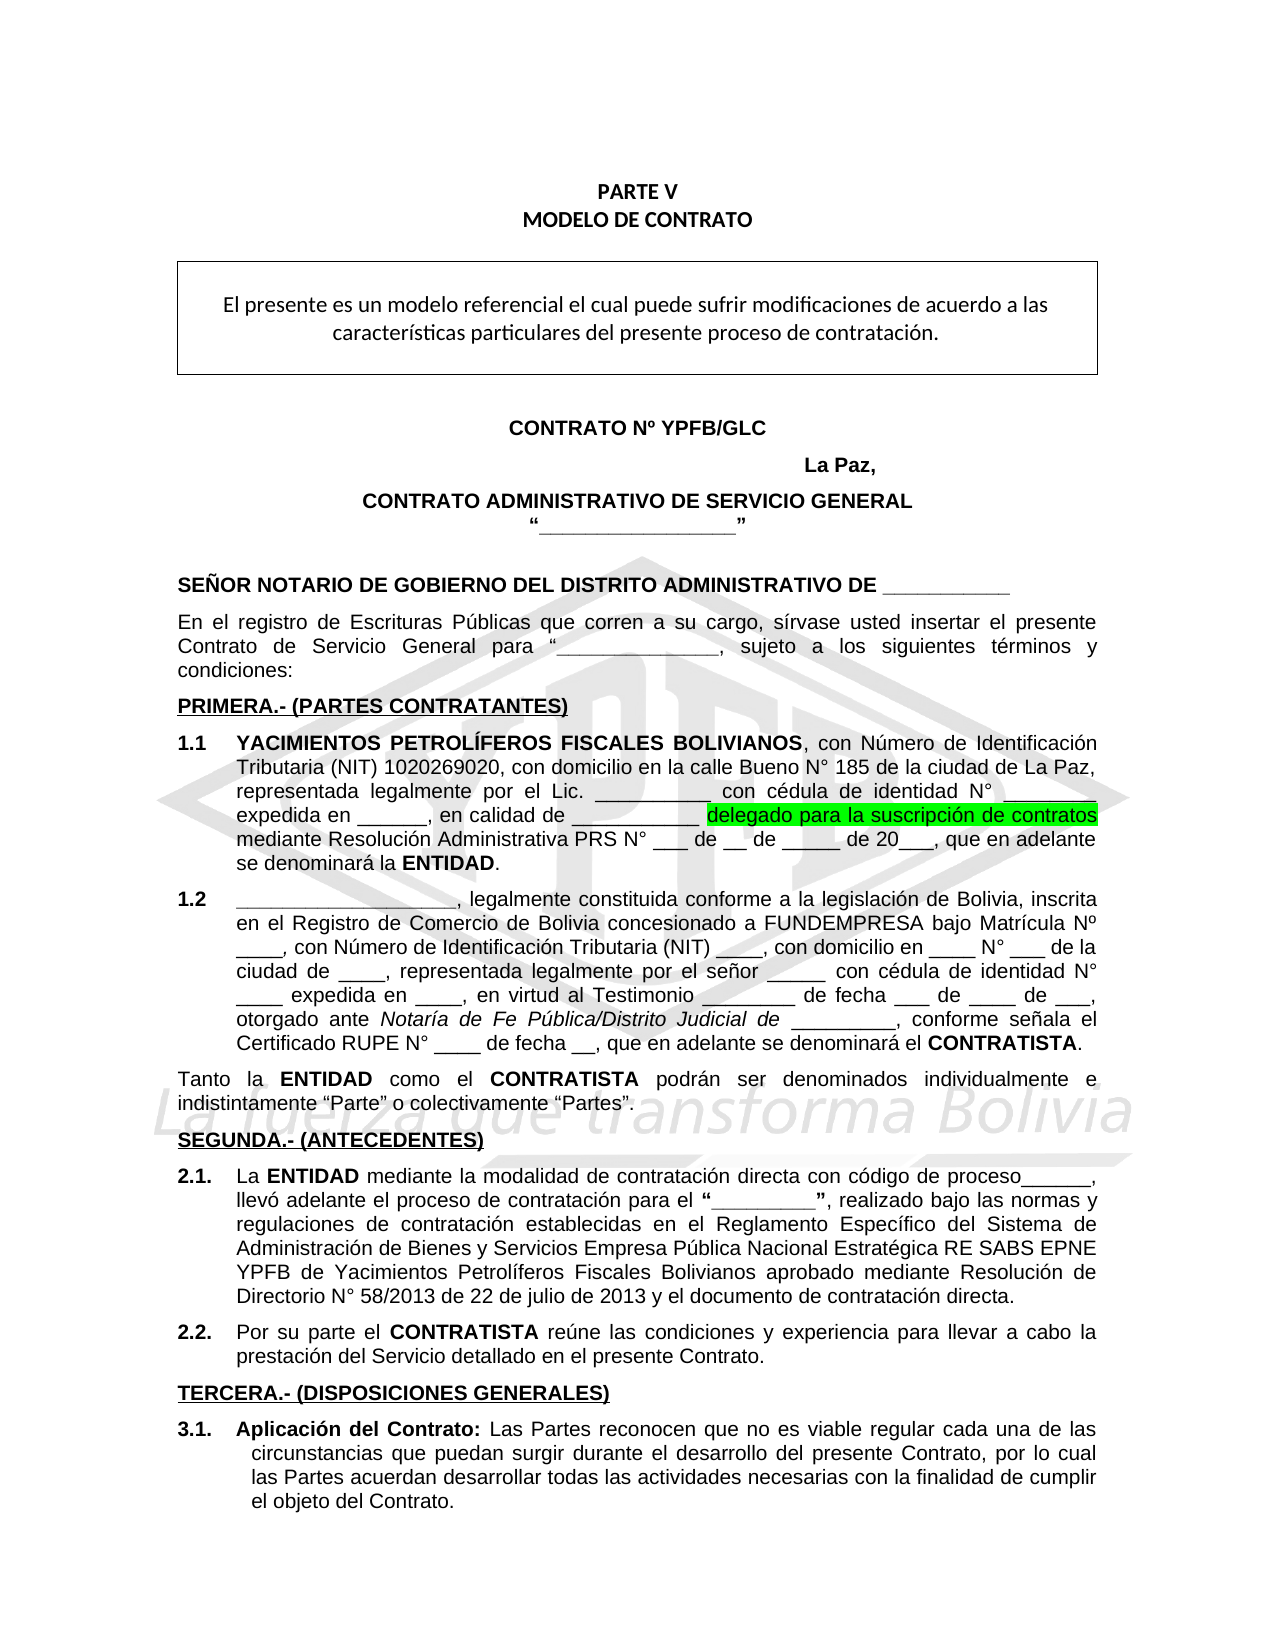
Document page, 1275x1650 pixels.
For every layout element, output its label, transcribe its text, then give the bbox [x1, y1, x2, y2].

text SEÑOR NOTARIO DE GOBIERNO DEL DISTRITO ADMINISTRATIVO DE ___________ [177, 573, 1098, 597]
text SEGUNDA.- (ANTECEDENTES) [177, 1127, 1098, 1151]
text PRIMERA.- (PARTES CONTRATANTES) [177, 694, 1098, 718]
text 3.1. Aplicación del Contrato: Las Partes reconocen que no es viable regular cada una de las circunstancias que puedan surgir durante el desarrollo del presente Contrato, por lo cual las Partes acuerdan desarrollar todas las actividades necesarias con la finalidad de cumplir el objeto del Contrato. [177, 1417, 1098, 1513]
text 2.1. La ENTIDAD mediante la modalidad de contratación directa con código de proceso______, llevó adelante el proceso de contratación para el “_________”, realizado bajo las normas y regulaciones de contratación establecidas en el Reglamento Específico del Sistema de Administración de Bienes y Servicios Empresa Pública Nacional Estratégica RE SABS EPNE YPFB de Yacimientos Petrolíferos Fiscales Bolivianos aprobado mediante Resolución de Directorio N° 58/2013 de 22 de julio de 2013 y el documento de contratación directa. [177, 1164, 1098, 1308]
text CONTRATO Nº YPFB/GLC [177, 416, 1098, 440]
text “_________________” [177, 513, 1098, 537]
text MODELO DE CONTRATO [177, 205, 1098, 233]
text 2.2. Por su parte el CONTRATISTA reúne las condiciones y experiencia para llevar a cabo la prestación del Servicio detallado en el presente Contrato. [177, 1320, 1098, 1368]
list 1.2 ___________________, legalmente constituida conforme a la legislación de Bolivia, inscrita en el Registro de Comercio de Bolivia concesionado a FUNDEMPRESA bajo Matrícula Nº ____, con Número de Identificación Tributaria (NIT) ____, con domicilio en ____ N° ___ de la ciudad de ____, representada legalmente por el señor _____ con cédula de identidad N° ____ expedida en ____, en virtud al Testimonio ________ de fecha ___ de ____ de ___, otorgado ante Notaría de Fe Pública/Distrito Judicial de _________, conforme señala el Certificado RUPE N° ____ de fecha __, que en adelante se denominará el CONTRATISTA. [177, 887, 1098, 1054]
text CONTRATO ADMINISTRATIVO DE SERVICIO GENERAL [177, 489, 1098, 513]
list YACIMIENTOS PETROLÍFEROS FISCALES BOLIVIANOS, con Número de Identificación Tributaria (NIT) 1020269020, con domicilio en la calle Bueno N° 185 de la ciudad de La Paz, representada legalmente por el Lic. __________ con cédula de identidad N° ________ expedida en ______, en calidad de ___________ delegado para la suscripción de contratos mediante Resolución Administrativa PRS N° ___ de __ de _____ de 20___, que en adelante se denominará la ENTIDAD. [177, 731, 1098, 874]
text En el registro de Escrituras Públicas que corren a su cargo, sírvase usted insertar el presente Contrato de Servicio General para “______________, sujeto a los siguientes términos y condiciones: [177, 610, 1098, 682]
list Tanto la ENTIDAD como el CONTRATISTA podrán ser denominados individualmente e indistintamente “Parte” o colectivamente “Partes”. [177, 1067, 1098, 1115]
text TERCERA.- (DISPOSICIONES GENERALES) [177, 1381, 1098, 1404]
text La Paz, [546, 452, 1098, 476]
table_header El presente es un modelo referencial el cual puede sufrir modificaciones de acuerdo a las características particulares del presente proceso de contratación. [178, 262, 1097, 374]
text PARTE V [177, 177, 1098, 205]
